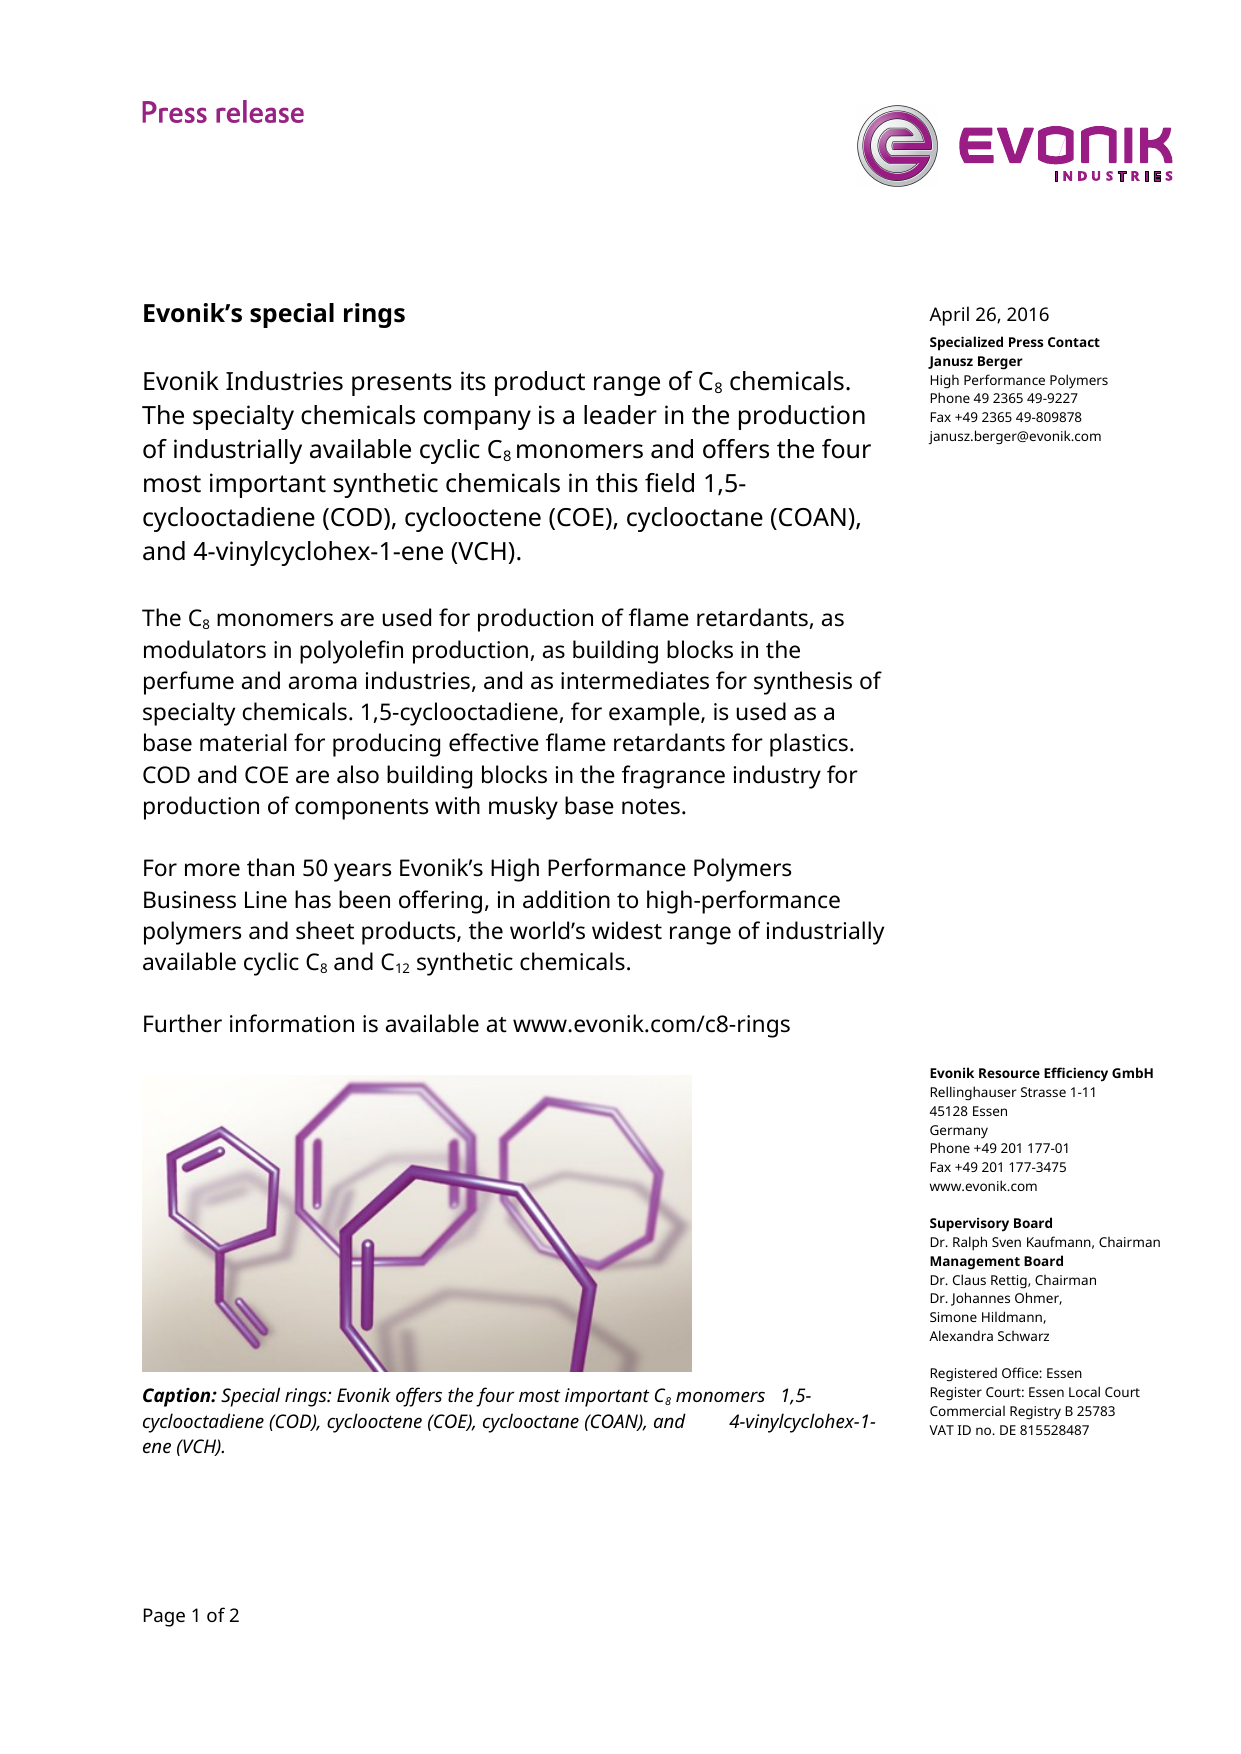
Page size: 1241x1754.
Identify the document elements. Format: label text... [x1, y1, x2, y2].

text Phone 49 2365 49-9227 [929, 389, 1192, 408]
text Rellinghauser Strasse 1-11 [929, 1083, 1192, 1102]
text 45128 Essen Germany [929, 1102, 1192, 1139]
text For more than 50 years Evonik’s High Performance Polymers Business Line has been offering, in addition to high-performance polymers and sheet products, the world’s widest range of industrially available cyclic C8 and C12 synthetic chemicals. [142, 852, 886, 977]
text Supervisory Board [929, 1214, 1192, 1233]
text Dr. Ralph Sven Kaufmann, Chairman [929, 1233, 1192, 1252]
text Phone +49 201 177-01 [929, 1139, 1192, 1158]
text Specialized Press Contact [929, 333, 1192, 352]
text High Performance Polymers [929, 370, 1192, 389]
text Caption: Special rings: Evonik offers the four most important C8 monomers 1,5-cyclooctadiene (COD), cyclooctene (COE), cyclooctane (COAN), and 4-vinylcyclohex-1-ene (VCH). [142, 1383, 886, 1459]
text Commercial Registry B 25783 [929, 1402, 1192, 1420]
text Evonik Resource Efficiency GmbH [929, 1064, 1192, 1083]
text Fax +49 201 177-3475 [929, 1158, 1192, 1177]
picture [857, 105, 938, 187]
text April 26, 2016 [929, 295, 1192, 327]
text Management Board [929, 1252, 1192, 1270]
picture [142, 100, 304, 123]
text The C8 monomers are used for production of flame retardants, as modulators in polyolefin production, as building blocks in the perfume and aroma industries, and as intermediates for synthesis of specialty chemicals. 1,5-cyclooctadiene, for example, is used as a base material for producing effective flame retardants for plastics. COD and COE are also building blocks in the fragrance industry for production of components with musky base notes. [142, 602, 886, 821]
text VAT ID no. DE 815528487 [929, 1420, 1192, 1439]
list Further information is available at www.evonik.com/c8-rings [142, 1008, 886, 1073]
text Dr. Claus Rettig, Chairman [929, 1270, 1192, 1289]
text Fax +49 2365 49-809878 [929, 408, 1192, 427]
text www.evonik.com [929, 1177, 1192, 1195]
list Evonik’s special rings [142, 295, 886, 329]
text Janusz Berger [929, 352, 1192, 370]
text Register Court: Essen Local Court [929, 1383, 1192, 1402]
text Dr. Johannes Ohmer, Simone Hildmann, Alexandra Schwarz [929, 1289, 1192, 1345]
text Registered Office: Essen [929, 1364, 1192, 1383]
picture [141, 1075, 692, 1372]
text Evonik Industries presents its product range of C8 chemicals. The specialty chemicals company is a leader in the production of industrially available cyclic C8 monomers and offers the four most important synthetic chemicals in this field 1,5-cyclooctadiene (COD), cyclooctene (COE), cyclooctane (COAN), and 4-vinylcyclohex-1-ene (VCH). [142, 363, 886, 568]
text janusz.berger@evonik.com [929, 427, 1192, 445]
